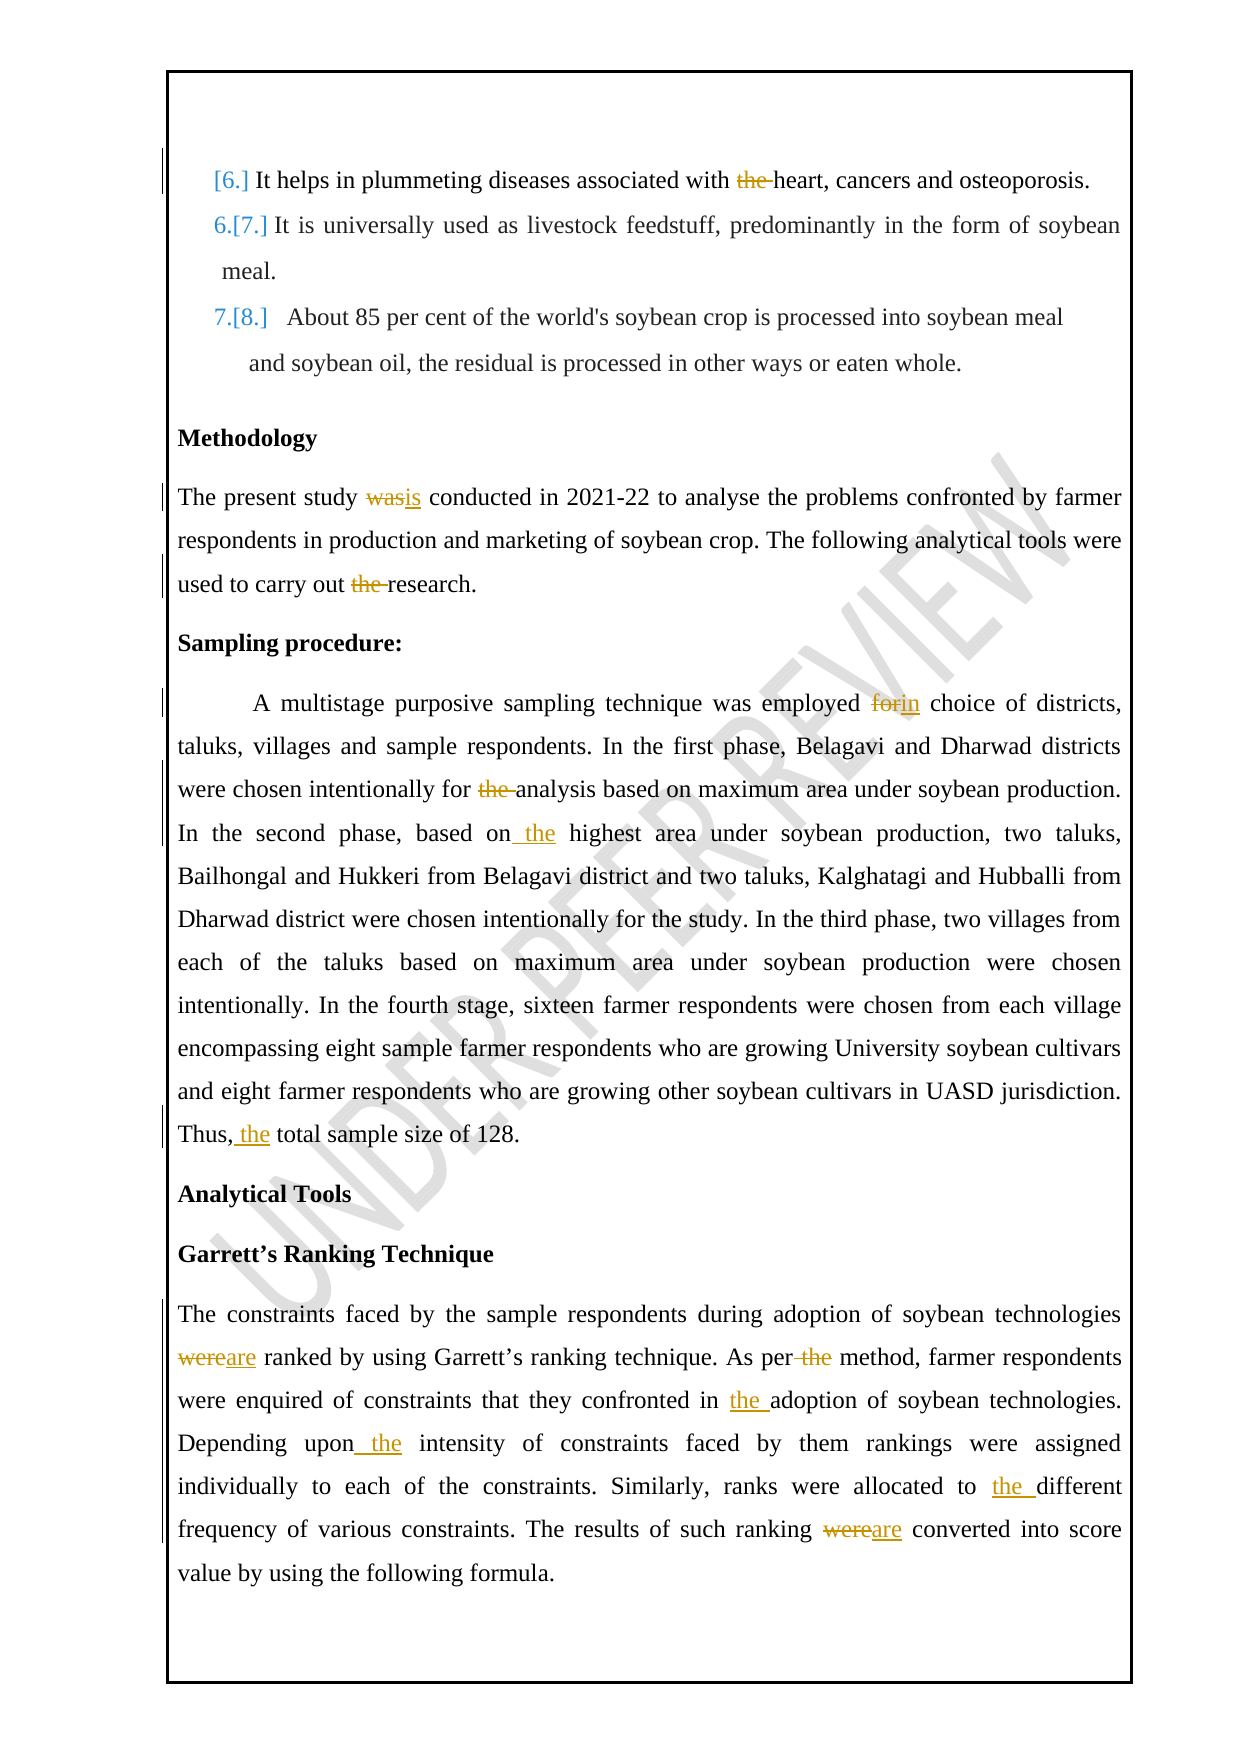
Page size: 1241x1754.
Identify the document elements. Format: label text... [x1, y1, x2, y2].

list About 85 per cent of the world's soybean crop is processed into soybean meal [213, 285, 1122, 331]
text The constraints faced by the sample respondents during adoption of soybean technologies ranked by using Garrett’s ranking technique. As per method, farmer respondents were enquired of constraints that they confronted in adoption of soybean technologies. Depending upon intensity of constraints faced by them rankings were assigned individually to each of the constraints. Similarly, ranks were allocated to different frequency of various constraints. The results of such ranking converted into score value by using the following formula. [177, 1299, 1122, 1586]
list It is universally used as livestock feedstuff, predominantly in the form of soybean meal. [213, 193, 1122, 285]
text The present study conducted in 2021-22 to analyse the problems confronted by farmer respondents in production and marketing of soybean crop. The following analytical tools were used to carry out research. [177, 482, 1122, 597]
list It helps in plummeting diseases associated with heart, cancers and osteoporosis. [213, 148, 1122, 193]
text A multistage purposive sampling technique was employed choice of districts, taluks, villages and sample respondents. In the first phase, Belagavi and Dharwad districts were chosen intentionally for analysis based on maximum area under soybean production. In the second phase, based on highest area under soybean production, two taluks, Bailhongal and Hukkeri from Belagavi district and two taluks, Kalghatagi and Hubballi from Dharwad district were chosen intentionally for the study. In the third phase, two villages from each of the taluks based on maximum area under soybean production were chosen intentionally. In the fourth stage, sixteen farmer respondents were chosen from each village encompassing eight sample farmer respondents who are growing University soybean cultivars and eight farmer respondents who are growing other soybean cultivars in UASD jurisdiction. Thus, total sample size of 128. [177, 688, 1122, 1148]
list and soybean oil, the residual is processed in other ways or eaten whole. [236, 331, 1122, 377]
text Methodology [177, 423, 1122, 451]
text Sampling procedure: [177, 628, 1122, 657]
text Garrett’s Ranking Technique [177, 1239, 1122, 1268]
text Analytical Tools [177, 1179, 1122, 1208]
